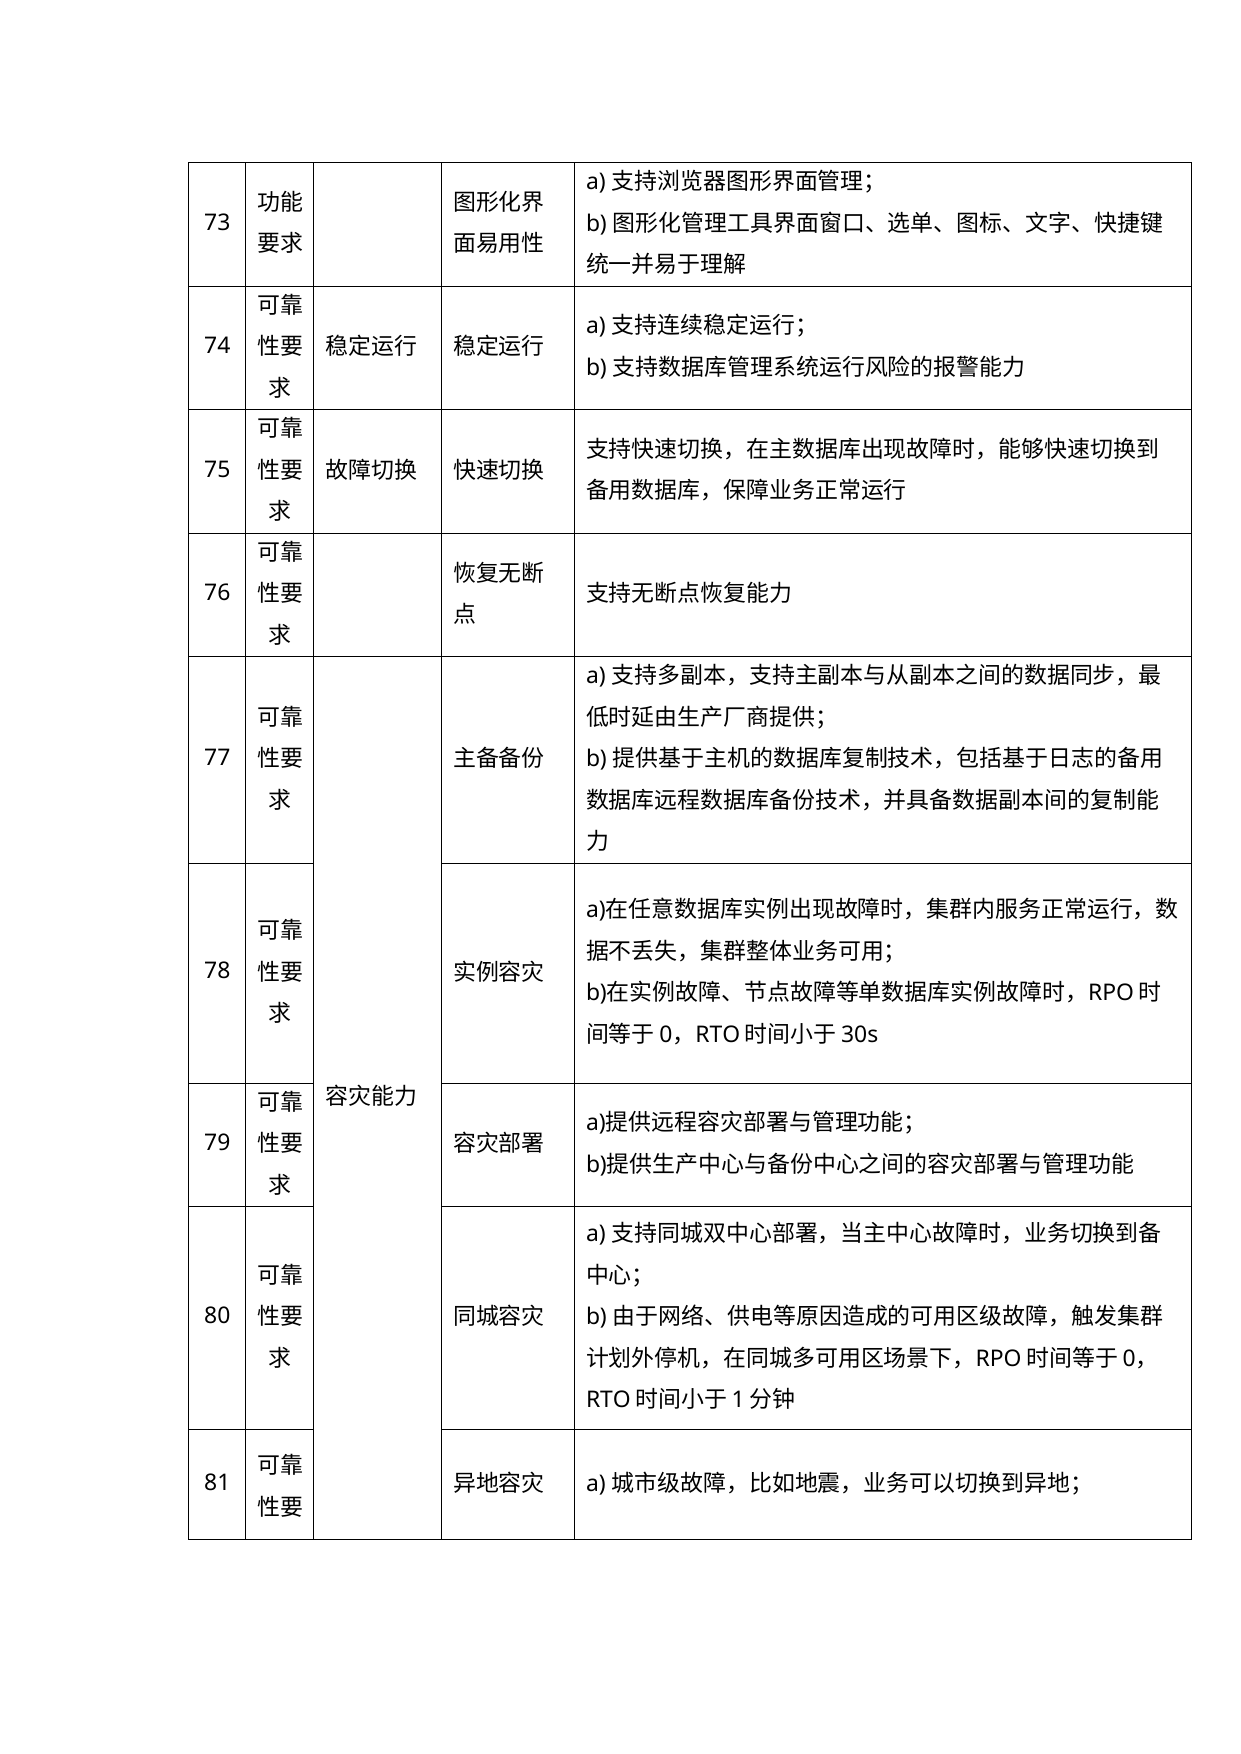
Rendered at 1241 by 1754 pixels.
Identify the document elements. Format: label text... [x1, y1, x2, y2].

table_cell 可靠性要求 [246, 1084, 313, 1206]
table_cell a) 支持浏览器图形界面管理； b) 图形化管理工具界面窗口、选单、图标、文字、快捷键统一并易于理解 [575, 163, 1191, 286]
table_cell 主备备份 [442, 657, 574, 863]
table_cell 图形化界面易用性 [442, 163, 574, 286]
table_cell 78 [189, 864, 245, 1083]
table_cell 实例容灾 [442, 864, 574, 1083]
table_cell 可靠性要求 [246, 864, 313, 1083]
table_cell 可靠性要求 [246, 410, 313, 533]
table_cell 74 [189, 287, 245, 409]
table_cell 支持无断点恢复能力 [575, 534, 1191, 656]
table_cell 81 [189, 1430, 245, 1538]
table_cell 快速切换 [442, 410, 574, 533]
table_cell 容灾能力 [314, 657, 441, 1538]
table_cell 恢复无断点 [442, 534, 574, 656]
table_cell 异地容灾 [442, 1430, 574, 1538]
table_cell 可靠性要求 [246, 287, 313, 409]
table_cell 75 [189, 410, 245, 533]
table_cell 同城容灾 [442, 1207, 574, 1429]
table_cell 80 [189, 1207, 245, 1429]
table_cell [575, 1430, 1191, 1538]
table_cell 稳定运行 [442, 287, 574, 409]
table_cell a) 支持同城双中心部署，当主中心故障时，业务切换到备中心； b) 由于网络、供电等原因造成的可用区级故障，触发集群计划外停机，在同城多可用区场景下，RPO时间等于0， RTO时间小于1分钟 [575, 1207, 1191, 1429]
table_cell 容灾部署 [442, 1084, 574, 1206]
table_cell 可靠性要求 [246, 1430, 313, 1538]
table_cell 可靠性要求 [246, 534, 313, 656]
table_cell 可靠性要求 [246, 657, 313, 863]
table_cell 故障切换 [314, 410, 441, 533]
table_cell 可靠性要求 [246, 1207, 313, 1429]
table_cell 76 [189, 534, 245, 656]
table_cell a) 支持多副本，支持主副本与从副本之间的数据同步，最低时延由生产厂商提供； b) 提供基于主机的数据库复制技术，包括基于日志的备用数据库远程数据库备份技术，并具备数据副本间的复制能力 [575, 657, 1191, 863]
table_cell 73 [189, 163, 245, 286]
table_cell 功能要求 [246, 163, 313, 286]
table_cell 77 [189, 657, 245, 863]
table_cell 稳定运行 [314, 287, 441, 409]
table_cell 支持快速切换，在主数据库出现故障时，能够快速切换到备用数据库，保障业务正常运行 [575, 410, 1191, 533]
table_cell a)提供远程容灾部署与管理功能； b)提供生产中心与备份中心之间的容灾部署与管理功能 [575, 1084, 1191, 1206]
table_cell [314, 534, 441, 656]
table_cell a) 支持连续稳定运行； b) 支持数据库管理系统运行风险的报警能力 [575, 287, 1191, 409]
table_cell 79 [189, 1084, 245, 1206]
table_cell a)在任意数据库实例出现故障时，集群内服务正常运行，数据不丢失，集群整体业务可用； b)在实例故障、节点故障等单数据库实例故障时，RPO时间等于0，RTO时间小于30s [575, 864, 1191, 1083]
